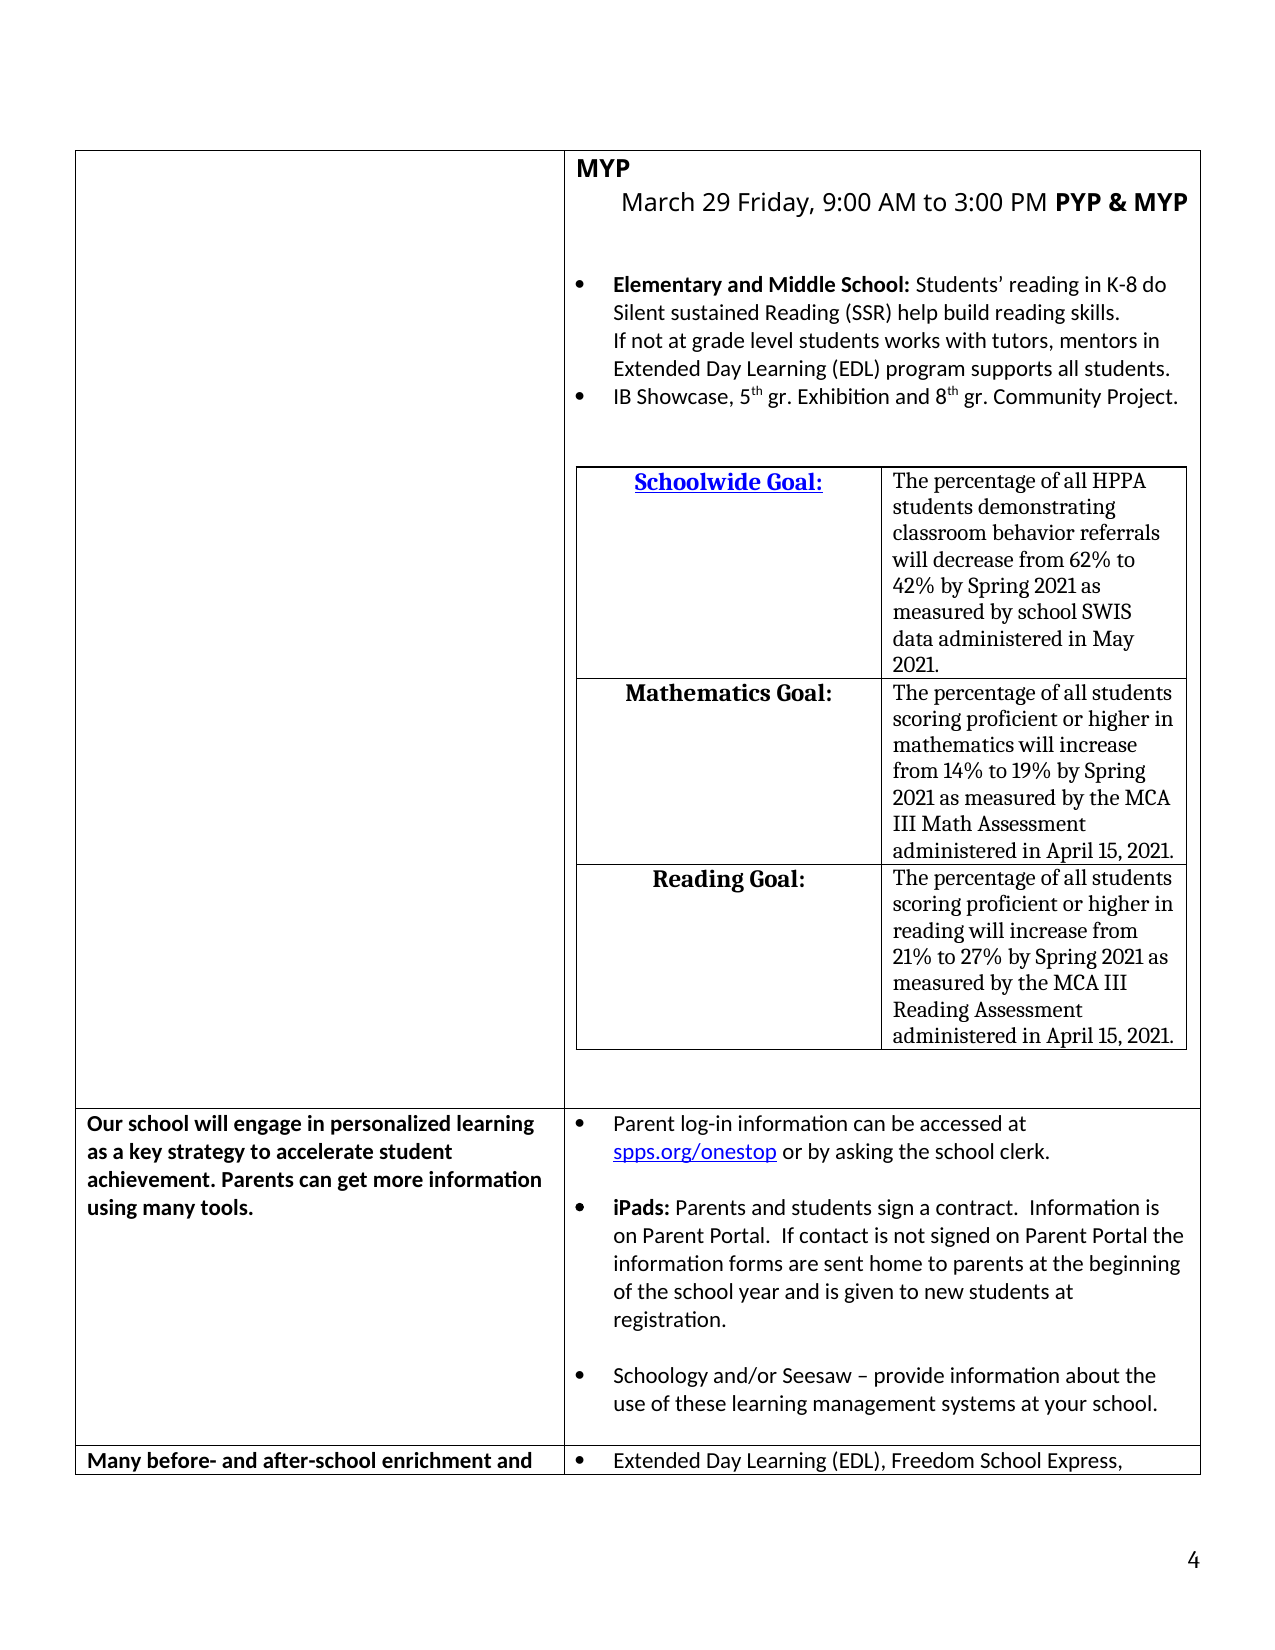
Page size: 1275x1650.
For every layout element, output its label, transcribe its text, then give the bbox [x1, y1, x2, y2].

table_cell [76, 151, 564, 1108]
table_cell Parent log-in information can be accessed at spps.org/onestop or by asking the school clerk. iPads: Parents and students sign a contract. Information is on Parent Portal. If contact is not signed on Parent Portal the information forms are sent home to parents at the beginning of the school year and is given to new students at registration. Schoology and/or Seesaw – provide information about the use of these learning management systems at your school. [565, 1109, 1200, 1445]
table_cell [76, 1446, 564, 1474]
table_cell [565, 1446, 1200, 1474]
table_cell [565, 151, 1200, 1108]
table_cell Our school will engage in personalized learning as a key strategy to accelerate student achievement. Parents can get more information using many tools. [76, 1109, 564, 1445]
